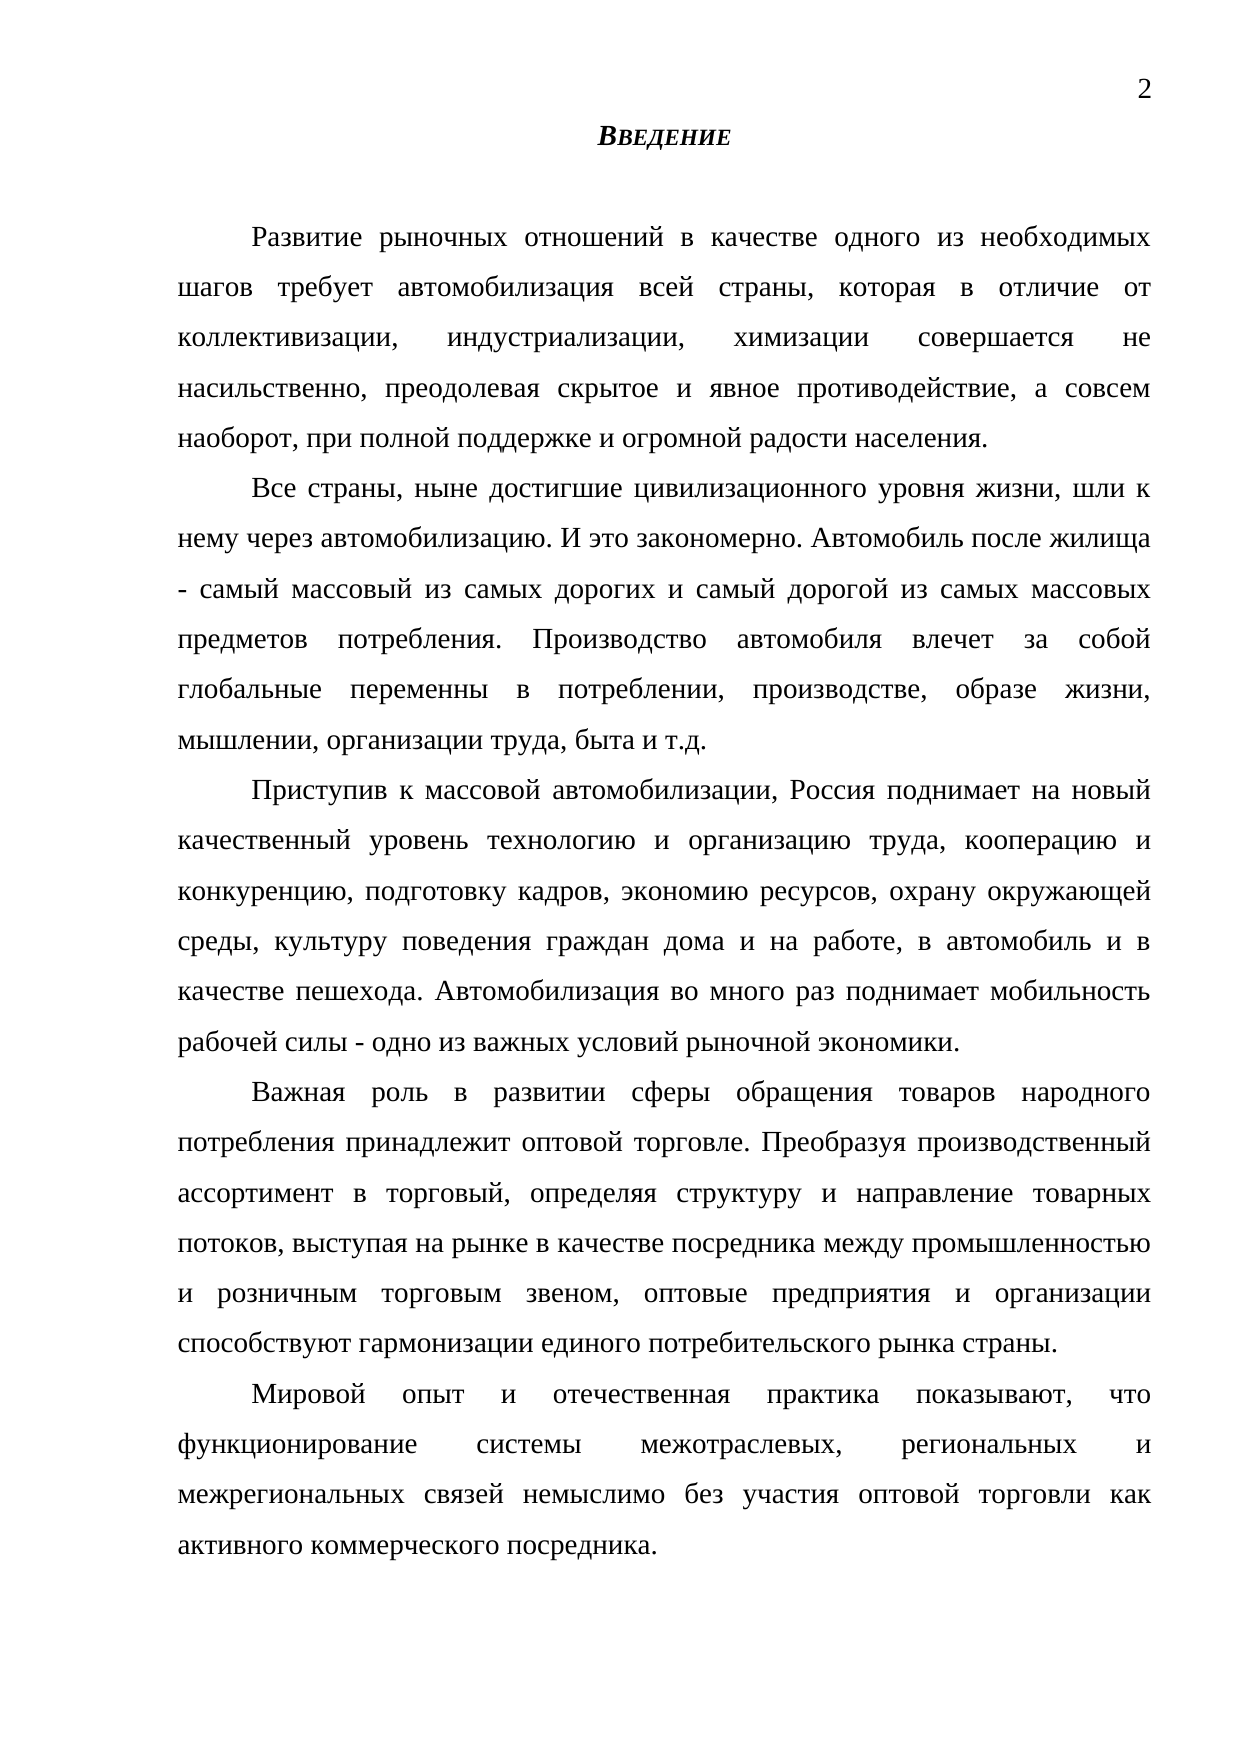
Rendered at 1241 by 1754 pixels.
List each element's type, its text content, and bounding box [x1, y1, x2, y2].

subtitle Введение [177, 118, 1152, 152]
text Приступив к массовой автомобилизации, Россия поднимает на новый качественный уровень технологию и организацию труда, кооперацию и конкуренцию, подготовку кадров, экономию ресурсов, охрану окружающей среды, культуру поведения граждан дома и на работе, в автомобиль и в качестве пешехода. Автомобилизация во много раз поднимает мобильность рабочей силы - одно из важных условий рыночной экономики. [177, 772, 1152, 1057]
text Развитие рыночных отношений в качестве одного из необходимых шагов требует автомобилизация всей страны, которая в отличие от коллективизации, индустриализации, химизации совершается не насильственно, преодолевая скрытое и явное противодействие, а совсем наоборот, при полной поддержке и огромной радости населения. [177, 219, 1152, 453]
text Мировой опыт и отечественная практика показывают, что функционирование системы межотраслевых, региональных и межрегиональных связей немыслимо без участия оптовой торговли как активного коммерческого посредника. [177, 1376, 1152, 1560]
text Важная роль в развитии сферы обращения товаров народного потребления принадлежит оптовой торговле. Преобразуя производственный ассортимент в торговый, определяя структуру и направление товарных потоков, выступая на рынке в качестве посредника между промышленностью и розничным торговым звеном, оптовые предприятия и организации способствуют гармонизации единого потребительского рынка страны. [177, 1074, 1152, 1359]
text Все страны, ныне достигшие цивилизационного уровня жизни, шли к нему через автомобилизацию. И это закономерно. Автомобиль после жилища - самый массовый из самых дорогих и самый дорогой из самых массовых предметов потребления. Производство автомобиля влечет за собой глобальные переменны в потреблении, производстве, образе жизни, мышлении, организации труда, быта и т.д. [177, 470, 1152, 755]
